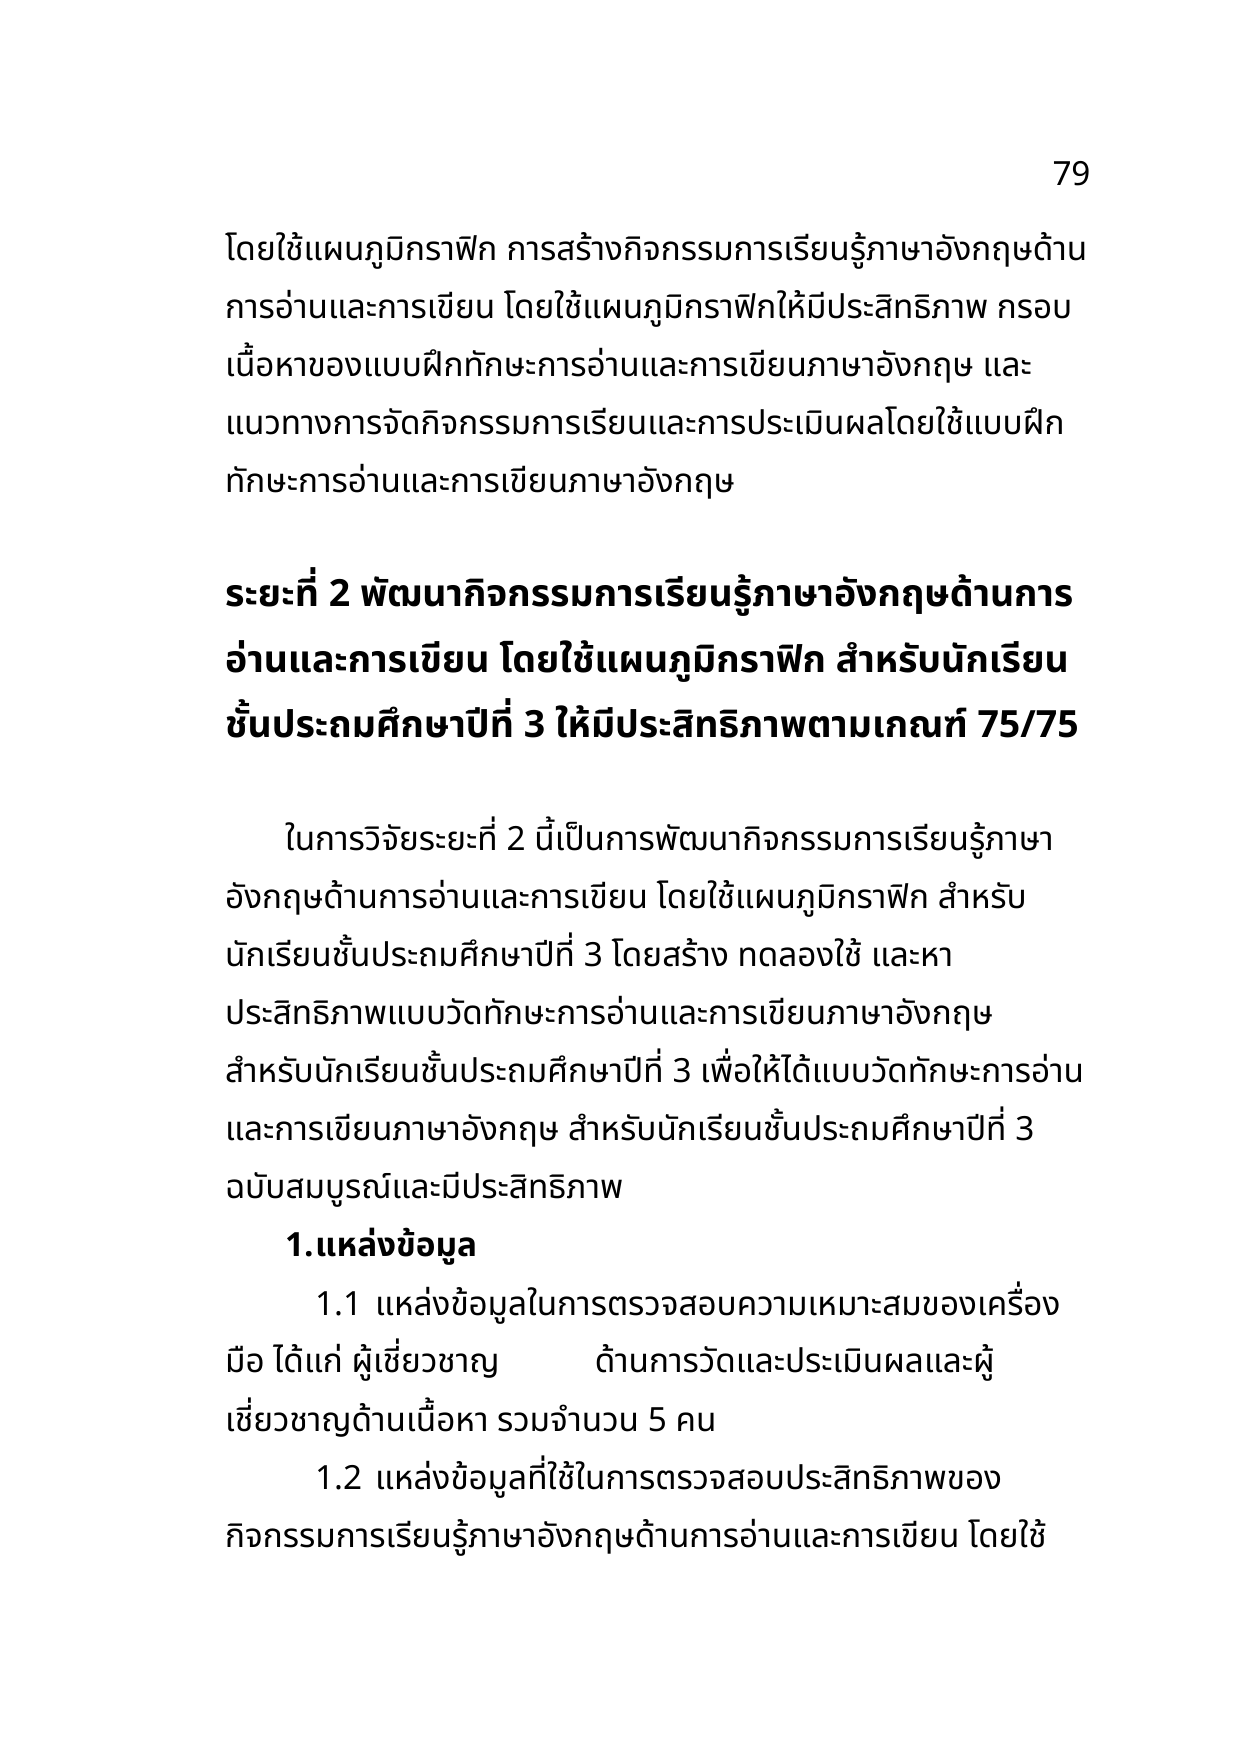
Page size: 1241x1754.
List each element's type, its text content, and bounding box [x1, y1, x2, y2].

text ระยะที่ 2 พัฒนากิจกรรมการเรียนรู้ภาษาอังกฤษด้านการอ่านและการเขียน โดยใช้แผนภูมิกราฟิก สำหรับนักเรียนชั้นประถมศึกษาปีที่ 3 ให้มีประสิทธิภาพตามเกณฑ์ 75/75 [225, 567, 1090, 754]
text 1.1 แหล่งข้อมูลในการตรวจสอบความเหมาะสมของเครื่องมือ ได้แก่ ผู้เชี่ยวชาญ ด้านการวัดและประเมินผลและผู้เชี่ยวชาญด้านเนื้อหา รวมจำนวน 5 คน [225, 1279, 1090, 1446]
text 1. แหล่งข้อมูล [225, 1221, 1090, 1272]
text ในการวิจัยระยะที่ 2 นี้เป็นการพัฒนากิจกรรมการเรียนรู้ภาษาอังกฤษด้านการอ่านและการเขียน โดยใช้แผนภูมิกราฟิก สำหรับนักเรียนชั้นประถมศึกษาปีที่ 3 โดยสร้าง ทดลองใช้ และหาประสิทธิภาพแบบวัดทักษะการอ่านและการเขียนภาษาอังกฤษ สำหรับนักเรียนชั้นประถมศึกษาปีที่ 3 เพื่อให้ได้แบบวัดทักษะการอ่านและการเขียนภาษาอังกฤษ สำหรับนักเรียนชั้นประถมศึกษาปีที่ 3 ฉบับสมบูรณ์และมีประสิทธิภาพ [225, 815, 1090, 1214]
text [225, 225, 1090, 507]
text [225, 1453, 1090, 1562]
